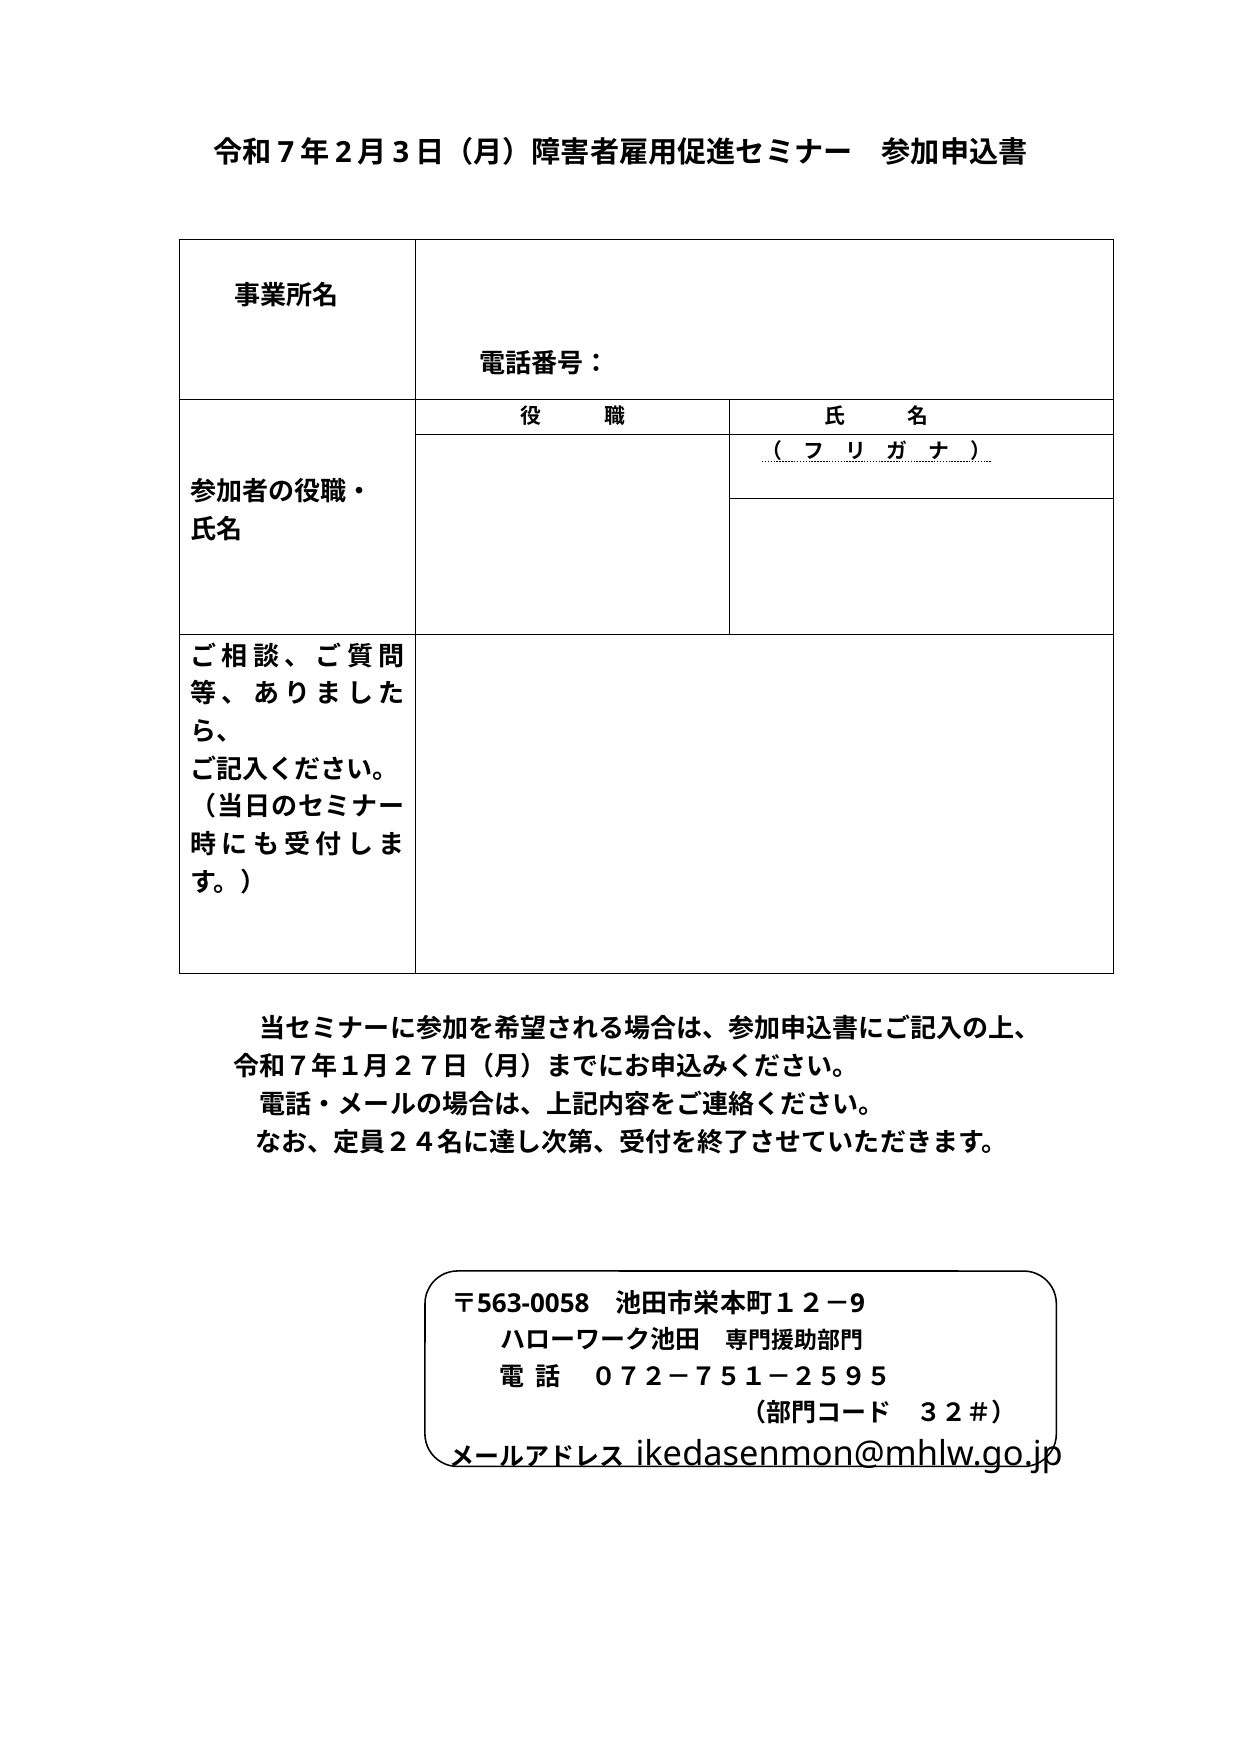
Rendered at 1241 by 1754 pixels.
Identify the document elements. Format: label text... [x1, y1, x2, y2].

table_cell ご相談、ご質問等、ありましたら、 ご記入ください。 （当日のセミナー時にも受付します。） [180, 635, 415, 972]
text なお、定員２４名に達し次第、受付を終了させていただきます。 [124, 1121, 1116, 1158]
table_cell 参加者の役職・ 氏名 [180, 434, 415, 634]
table_cell 氏 名 [730, 400, 1113, 434]
table_cell [730, 499, 1113, 634]
text 電話・メールの場合は、上記内容をご連絡ください。 [233, 1083, 1116, 1121]
table_cell （ フ リ ガ ナ ） [730, 435, 1113, 497]
table_cell [416, 435, 729, 634]
table_cell [180, 400, 415, 434]
text 〒563-0058 池田市栄本町１２－9 [124, 1282, 970, 1320]
table_header 事業所名 [180, 240, 415, 398]
text 電 話 ０７２－７５１－２５９５ [124, 1356, 1093, 1392]
text ハローワーク池田 専門援助部門 [124, 1320, 970, 1356]
table_cell 役 職 [416, 400, 729, 434]
text （部門コード ３２＃） [124, 1392, 1093, 1429]
text 当セミナーに参加を希望される場合は、参加申込書にご記入の上、 令和７年１月２７日（月）までにお申込みください。 [233, 1008, 1116, 1083]
text 令和7年2月3日（月）障害者雇用促進セミナー 参加申込書 [124, 128, 1116, 171]
text メールアドレス ikedasenmon@mhlw.go.jp [124, 1429, 1093, 1476]
table_cell [416, 635, 1113, 972]
table_header 電話番号： [416, 240, 1113, 398]
